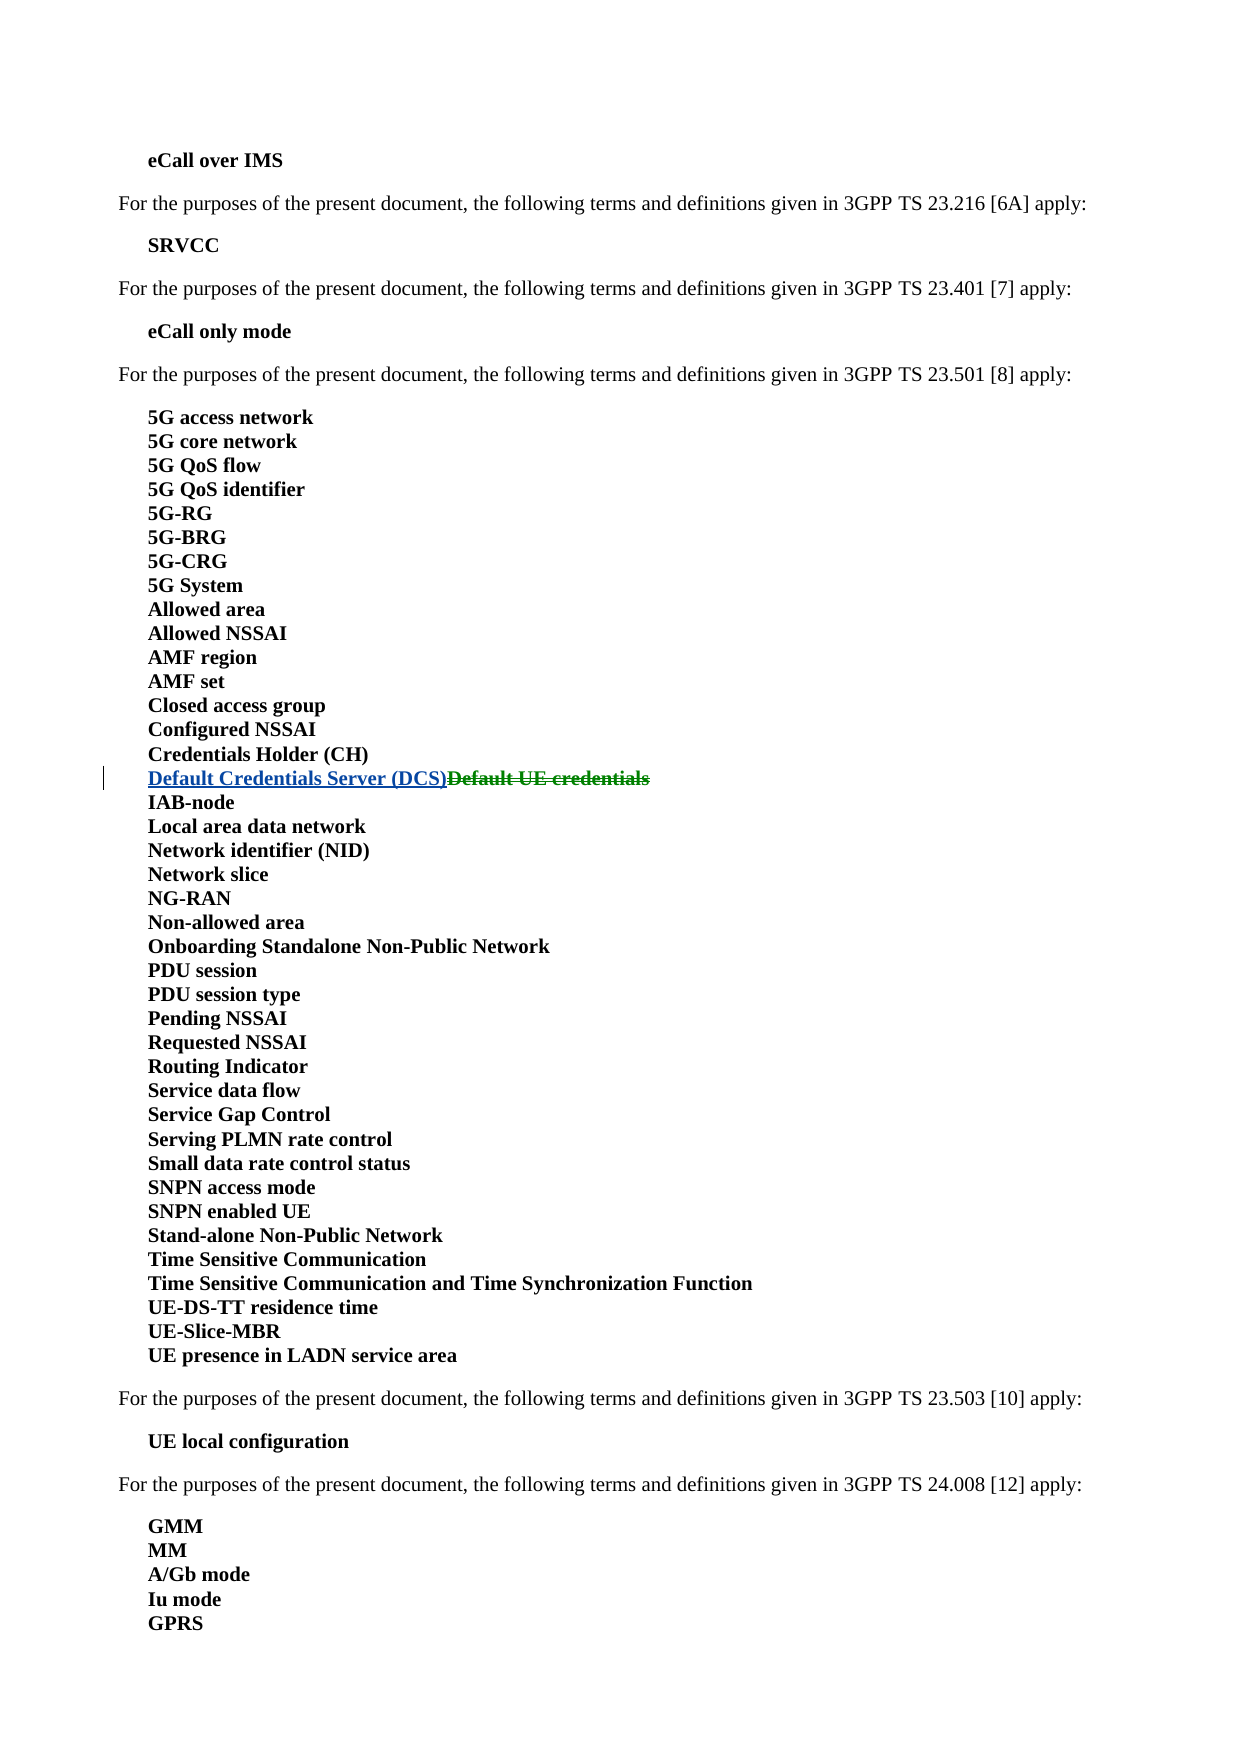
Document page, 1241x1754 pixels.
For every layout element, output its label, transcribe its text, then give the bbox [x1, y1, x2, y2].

text UE-DS-TT residence time [148, 1295, 1122, 1319]
text Serving PLMN rate control [148, 1126, 1122, 1151]
text AMF set [148, 669, 1122, 693]
text For the purposes of the present document, the following terms and definitions given in 3GPP TS 23.503 [10] apply: [118, 1386, 1122, 1410]
text Service Gap Control [148, 1102, 1122, 1126]
text For the purposes of the present document, the following terms and definitions given in 3GPP TS 24.008 [12] apply: [118, 1471, 1122, 1496]
text Pending NSSAI [148, 1006, 1122, 1030]
text Network identifier (NID) [148, 838, 1122, 862]
text 5G System [148, 573, 1122, 597]
text UE-Slice-MBR [148, 1319, 1122, 1343]
text UE local configuration [148, 1429, 1122, 1453]
text eCall over IMS [148, 148, 1122, 172]
text Iu mode [148, 1586, 1122, 1611]
text SRVCC [148, 233, 1122, 257]
text eCall only mode [148, 319, 1122, 343]
text AMF region [148, 645, 1122, 669]
text Time Sensitive Communication [148, 1247, 1122, 1271]
text MM [148, 1538, 1122, 1562]
text 5G access network [148, 404, 1122, 429]
text Requested NSSAI [148, 1030, 1122, 1054]
text Allowed NSSAI [148, 621, 1122, 645]
text Small data rate control status [148, 1151, 1122, 1174]
text Allowed area [148, 597, 1122, 621]
text For the purposes of the present document, the following terms and definitions given in 3GPP TS 23.401 [7] apply: [118, 276, 1122, 300]
text Credentials Holder (CH) [148, 741, 1122, 766]
text Service data flow [148, 1078, 1122, 1102]
text 5G-CRG [148, 549, 1122, 573]
text For the purposes of the present document, the following terms and definitions given in 3GPP TS 23.501 [8] apply: [118, 362, 1122, 386]
text Closed access group [148, 693, 1122, 717]
text SNPN enabled UE [148, 1199, 1122, 1223]
text GPRS [148, 1611, 1122, 1634]
text 5G-BRG [148, 525, 1122, 549]
text 5G-RG [148, 501, 1122, 525]
text UE presence in LADN service area [148, 1343, 1122, 1367]
text 5G core network [148, 429, 1122, 453]
text Routing Indicator [148, 1054, 1122, 1078]
text SNPN access mode [148, 1174, 1122, 1199]
text NG-RAN [148, 886, 1122, 910]
text Time Sensitive Communication and Time Synchronization Function [148, 1271, 1122, 1295]
text A/Gb mode [148, 1562, 1122, 1586]
text PDU session type [148, 982, 1122, 1006]
text Stand-alone Non-Public Network [148, 1223, 1122, 1247]
text Local area data network [148, 814, 1122, 838]
text PDU session [148, 958, 1122, 982]
text Onboarding Standalone Non-Public Network [148, 934, 1122, 958]
text Configured NSSAI [148, 717, 1122, 741]
text For the purposes of the present document, the following terms and definitions given in 3GPP TS 23.216 [6A] apply: [118, 191, 1122, 214]
text Non-allowed area [148, 910, 1122, 934]
text 5G QoS flow [148, 453, 1122, 477]
text IAB-node [148, 789, 1122, 814]
text Network slice [148, 862, 1122, 886]
text GMM [148, 1514, 1122, 1538]
text 5G QoS identifier [148, 477, 1122, 501]
